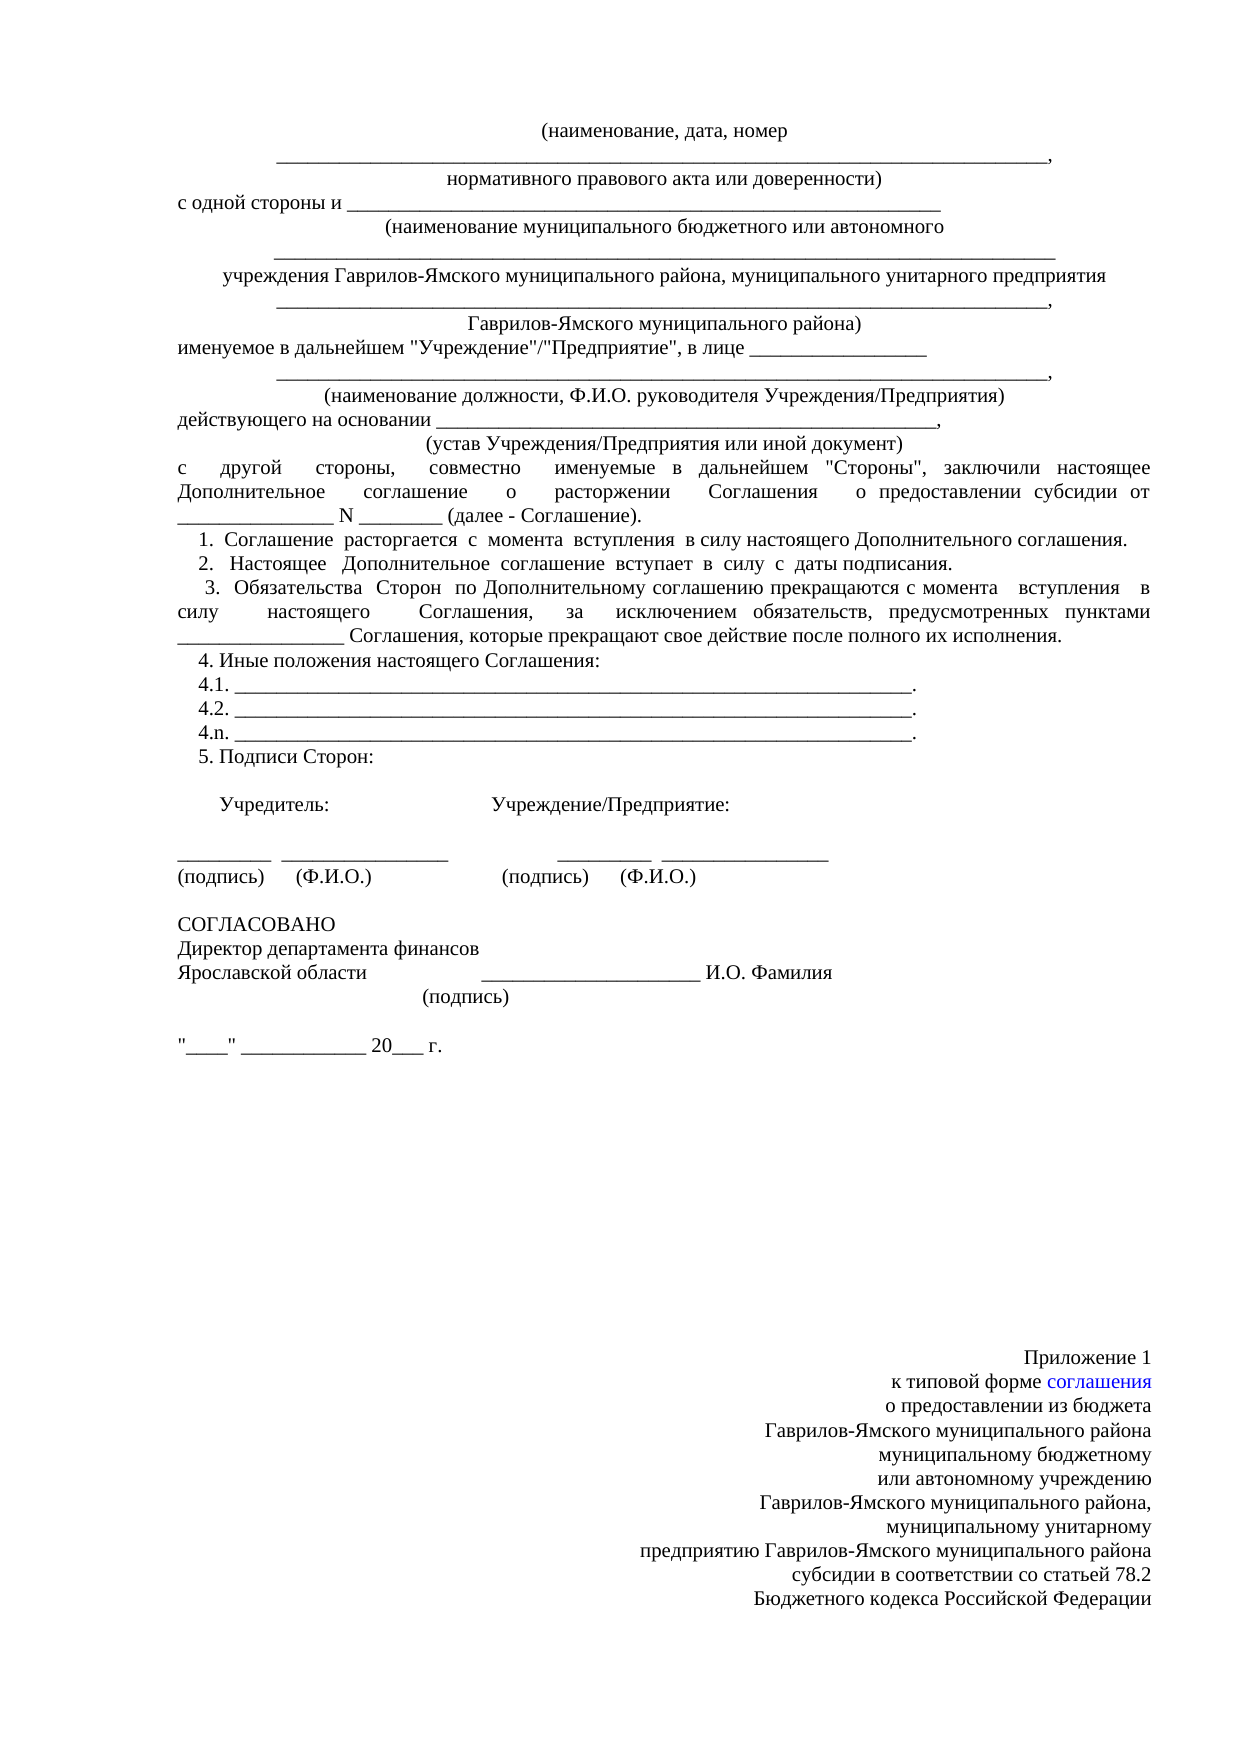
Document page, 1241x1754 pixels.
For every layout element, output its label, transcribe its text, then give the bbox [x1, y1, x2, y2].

text о предоставлении из бюджета [177, 1393, 1152, 1417]
text муниципальному унитарному [177, 1514, 1152, 1538]
text нормативного правового акта или доверенности) [177, 166, 1152, 190]
text 4.1. _________________________________________________________________. [177, 672, 1152, 696]
text "____" ____________ 20___ г. [177, 1032, 1152, 1057]
text (наименование муниципального бюджетного или автономного [177, 214, 1152, 238]
text именуемое в дальнейшем "Учреждение"/"Предприятие", в лице _________________ [177, 335, 1152, 359]
text 5. Подписи Сторон: [177, 744, 1152, 768]
text (подпись) [177, 984, 1152, 1008]
text действующего на основании ________________________________________________, [177, 407, 1152, 431]
text 4. Иные положения настоящего Соглашения: [177, 647, 1152, 672]
text к типовой форме соглашения [177, 1369, 1152, 1393]
text учреждения Гаврилов-Ямского муниципального района, муниципального унитарного предприятия [177, 262, 1152, 287]
text Гаврилов-Ямского муниципального района, [177, 1490, 1152, 1514]
text 4.n. _________________________________________________________________. [177, 720, 1152, 744]
text субсидии в соответствии со статьей 78.2 [177, 1562, 1152, 1586]
text СОГЛАСОВАНО [177, 912, 1152, 936]
text 3. Обязательства Сторон по Дополнительному соглашению прекращаются с момента вступления в силу настоящего Соглашения, за исключением обязательств, предусмотренных пунктами ________________ Соглашения, которые прекращают свое действие после полного их исполнения. [177, 575, 1152, 647]
text Гаврилов-Ямского муниципального района [177, 1417, 1152, 1442]
text _________ ________________ _________ ________________ [177, 840, 1152, 864]
text (наименование должности, Ф.И.О. руководителя Учреждения/Предприятия) [177, 383, 1152, 407]
text Гаврилов-Ямского муниципального района) [177, 311, 1152, 335]
text Ярославской области _____________________ И.О. Фамилия [177, 960, 1152, 984]
text 1. Соглашение расторгается с момента вступления в силу настоящего Дополнительного соглашения. [177, 527, 1152, 551]
text муниципальному бюджетному [177, 1442, 1152, 1466]
text с одной стороны и _________________________________________________________ [177, 190, 1152, 214]
text (подпись) (Ф.И.О.) (подпись) (Ф.И.О.) [177, 864, 1152, 888]
text Учредитель: Учреждение/Предприятие: [177, 792, 1152, 816]
text Директор департамента финансов [177, 936, 1152, 960]
text __________________________________________________________________________, [177, 359, 1152, 383]
text (устав Учреждения/Предприятия или иной документ) [177, 431, 1152, 455]
text ___________________________________________________________________________ [177, 238, 1152, 262]
text 2. Настоящее Дополнительное соглашение вступает в силу с даты подписания. [177, 551, 1152, 575]
text Приложение 1 [177, 1345, 1152, 1369]
text предприятию Гаврилов-Ямского муниципального района [177, 1538, 1152, 1562]
text Бюджетного кодекса Российской Федерации [177, 1586, 1152, 1610]
text (наименование, дата, номер [177, 118, 1152, 142]
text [177, 142, 1152, 166]
text __________________________________________________________________________, [177, 287, 1152, 311]
text или автономному учреждению [177, 1466, 1152, 1490]
text 4.2. _________________________________________________________________. [177, 696, 1152, 720]
text с другой стороны, совместно именуемые в дальнейшем "Стороны", заключили настоящее Дополнительное соглашение о расторжении Соглашения о предоставлении субсидии от _______________ N ________ (далее - Соглашение). [177, 455, 1152, 527]
